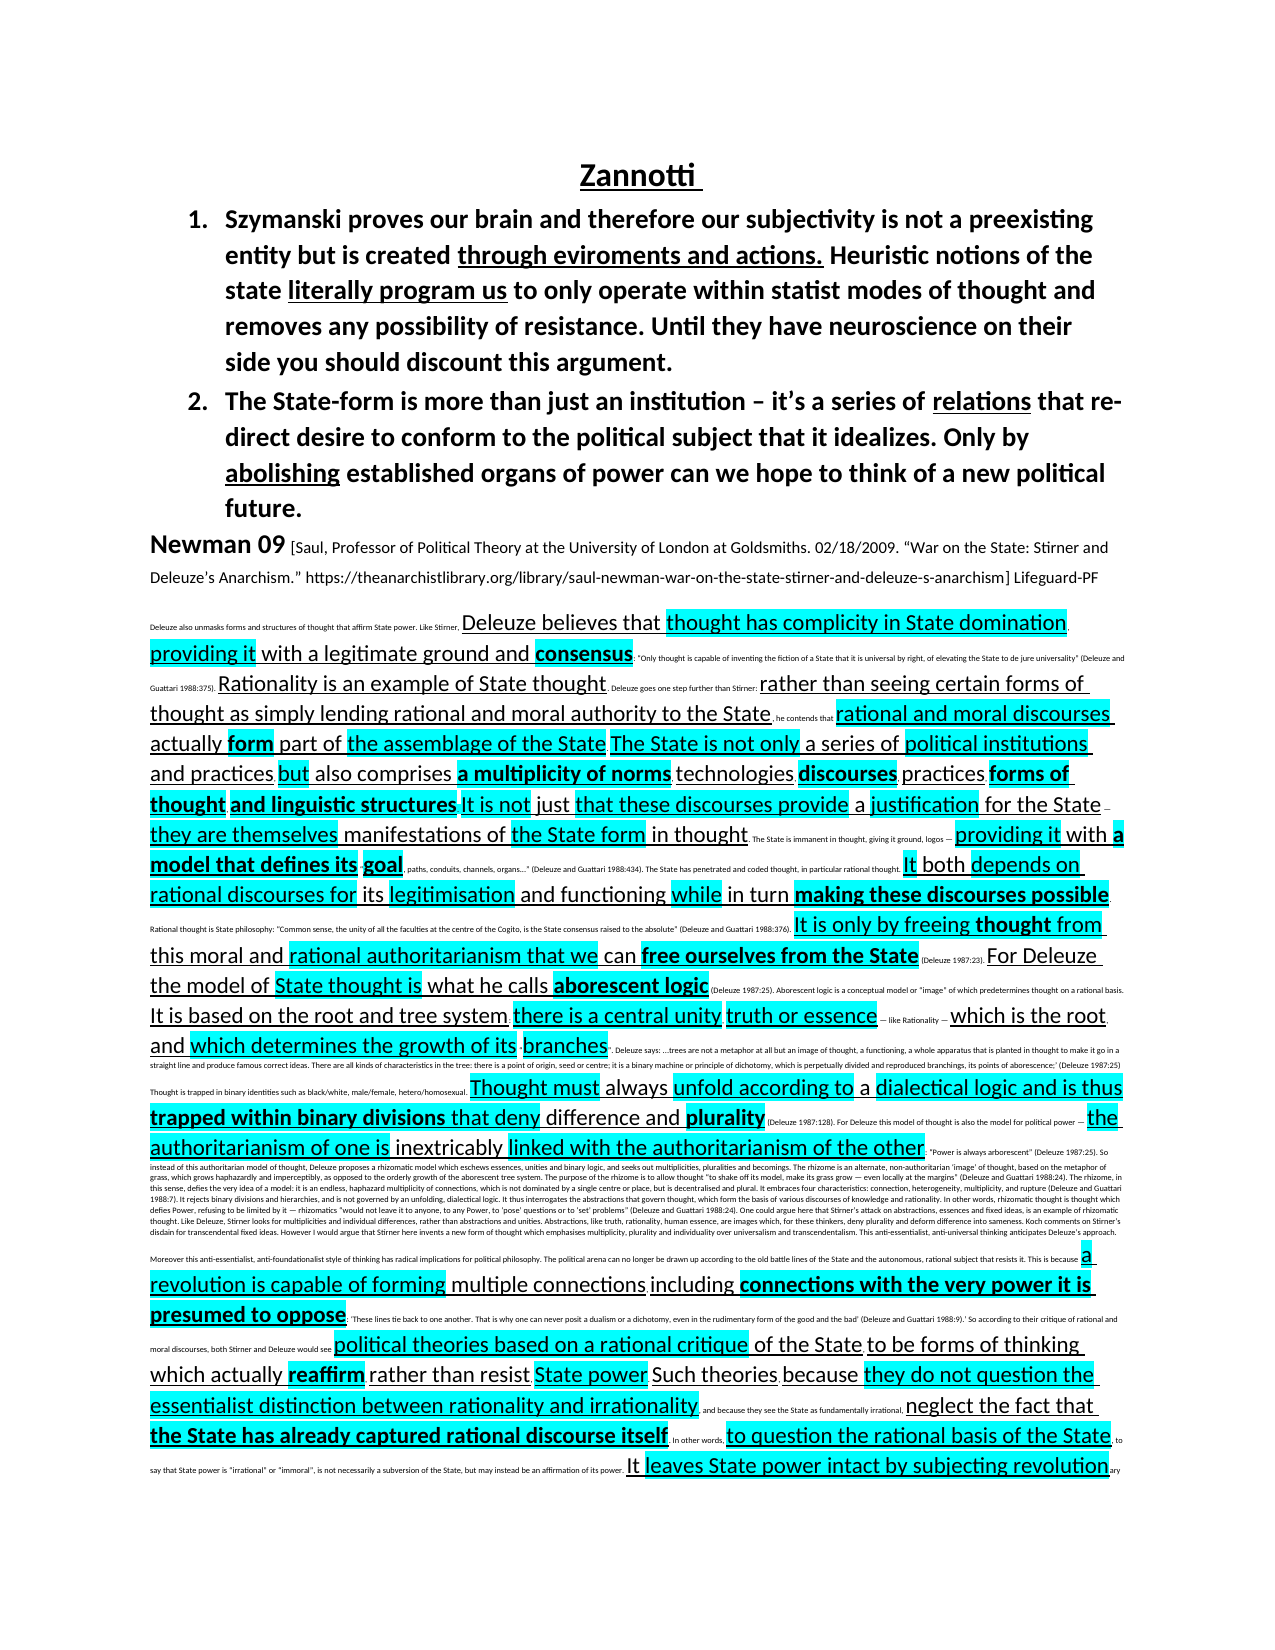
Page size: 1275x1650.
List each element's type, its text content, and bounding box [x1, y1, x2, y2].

subtitle Zannotti [150, 154, 1125, 195]
text Newman 09 [Saul, Professor of Political Theory at the University of London at Goldsmiths. 02/18/2009. “War on the State: Stirner and Deleuze’s Anarchism.” https://theanarchistlibrary.org/library/saul-newman-war-on-the-state-stirner-and-deleuze-s-anarchism] Lifeguard-PF [150, 527, 1125, 590]
subtitle Szymanski proves our brain and therefore our subjectivity is not a preexisting entity but is created through eviroments and actions. Heuristic notions of the state literally program us to only operate within statist modes of thought and removes any possibility of resistance. Until they have neuroscience on their side you should discount this argument. [187, 202, 1125, 378]
subtitle The State-form is more than just an institution – it’s a series of relations that re-direct desire to conform to the political subject that it idealizes. Only by abolishing established organs of power can we hope to think of a new political future. [187, 384, 1125, 524]
